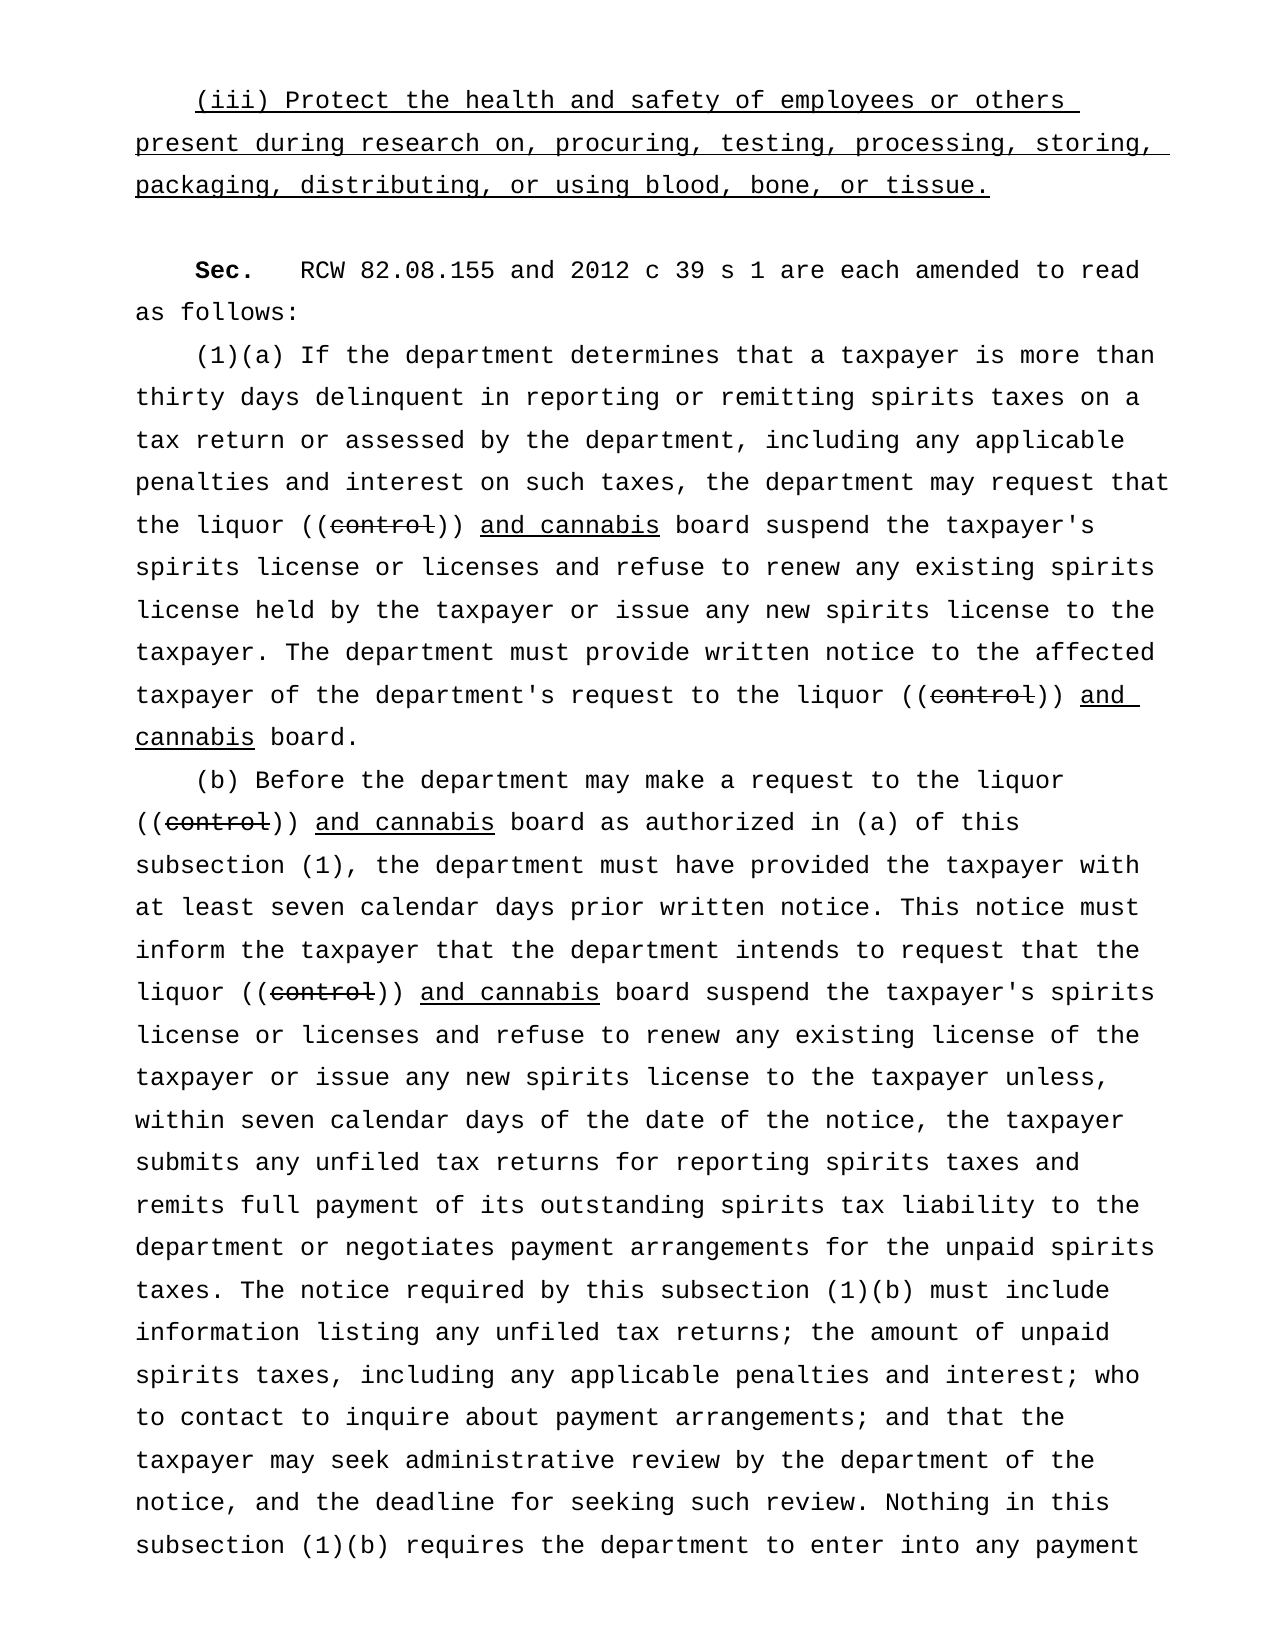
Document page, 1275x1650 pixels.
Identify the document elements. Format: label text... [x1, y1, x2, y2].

text (iii) Protect the health and safety of employees or others present during research on, procuring, testing, processing, storing, packaging, distributing, or using blood, bone, or tissue. [135, 155, 1170, 202]
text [135, 754, 1170, 1562]
text (1)(a) If the department determines that a taxpayer is more than thirty days delinquent in reporting or remitting spirits taxes on a tax return or assessed by the department, including any applicable penalties and interest on such taxes, the department may request that the liquor ((control)) and cannabis board suspend the taxpayer's spirits license or licenses and refuse to renew any existing spirits license held by the taxpayer or issue any new spirits license to the taxpayer. The department must provide written notice to the affected taxpayer of the department's request to the liquor ((control)) and cannabis board. [135, 329, 1170, 754]
text (iii) Protect the health and safety of employees or others present during research on, procuring, testing, processing, storing, packaging, distributing, or using blood, bone, or tissue. [135, 75, 1170, 154]
text Sec. RCW 82.08.155 and 2012 c 39 s 1 are each amended to read as follows: [135, 244, 1170, 329]
